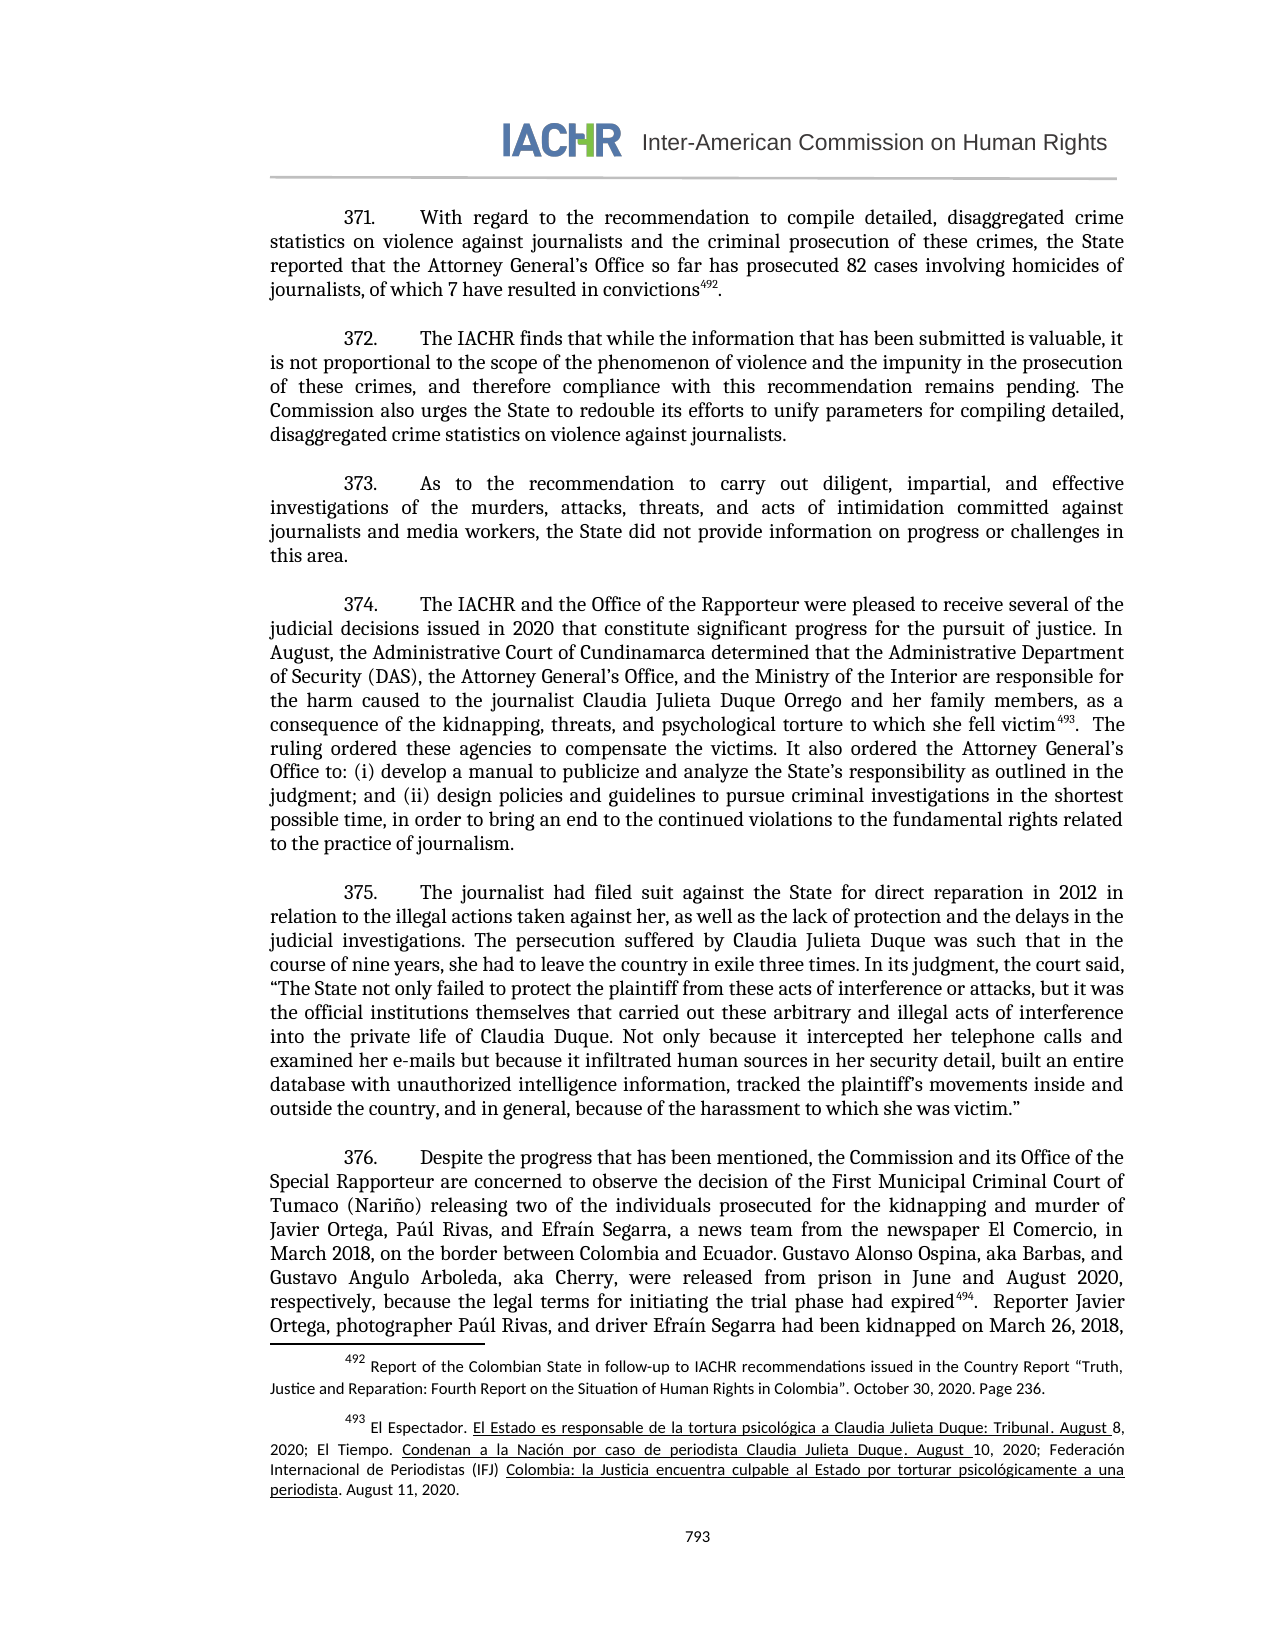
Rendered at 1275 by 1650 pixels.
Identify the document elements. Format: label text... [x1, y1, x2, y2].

picture [493, 113, 627, 168]
list With regard to the recommendation to compile detailed, disaggregated crime statistics on violence against journalists and the criminal prosecution of these crimes, the State reported that the Attorney General’s Office so far has prosecuted 82 cases involving homicides of journalists, of which 7 have resulted in convictions. [270, 206, 1125, 302]
list The journalist had filed suit against the State for direct reparation in 2012 in relation to the illegal actions taken against her, as well as the lack of protection and the delays in the judicial investigations. The persecution suffered by Claudia Julieta Duque was such that in the course of nine years, she had to leave the country in exile three times. In its judgment, the court said, “The State not only failed to protect the plaintiff from these acts of interference or attacks, but it was the official institutions themselves that carried out these arbitrary and illegal acts of interference into the private life of Claudia Duque. Not only because it intercepted her telephone calls and examined her e-mails but because it infiltrated human sources in her security detail, built an entire database with unauthorized intelligence information, tracked the plaintiff’s movements inside and outside the country, and in general, because of the harassment to which she was victim.” [270, 881, 1125, 1121]
list The IACHR and the Office of the Rapporteur were pleased to receive several of the judicial decisions issued in 2020 that constitute significant progress for the pursuit of justice. In August, the Administrative Court of Cundinamarca determined that the Administrative Department of Security (DAS), the Attorney General’s Office, and the Ministry of the Interior are responsible for the harm caused to the journalist Claudia Julieta Duque Orrego and her family members, as a consequence of the kidnapping, threats, and psychological torture to which she fell victim. The ruling ordered these agencies to compensate the victims. It also ordered the Attorney General’s Office to: (i) develop a manual to publicize and analyze the State’s responsibility as outlined in the judgment; and (ii) design policies and guidelines to pursue criminal investigations in the shortest possible time, in order to bring an end to the continued violations to the fundamental rights related to the practice of journalism. [270, 592, 1125, 856]
list The IACHR finds that while the information that has been submitted is valuable, it is not proportional to the scope of the phenomenon of violence and the impunity in the prosecution of these crimes, and therefore compliance with this recommendation remains pending. The Commission also urges the State to redouble its efforts to unify parameters for compiling detailed, disaggregated crime statistics on violence against journalists. [270, 327, 1125, 447]
list As to the recommendation to carry out diligent, impartial, and effective investigations of the murders, attacks, threats, and acts of intimidation committed against journalists and media workers, the State did not provide information on progress or challenges in this area. [270, 472, 1125, 567]
